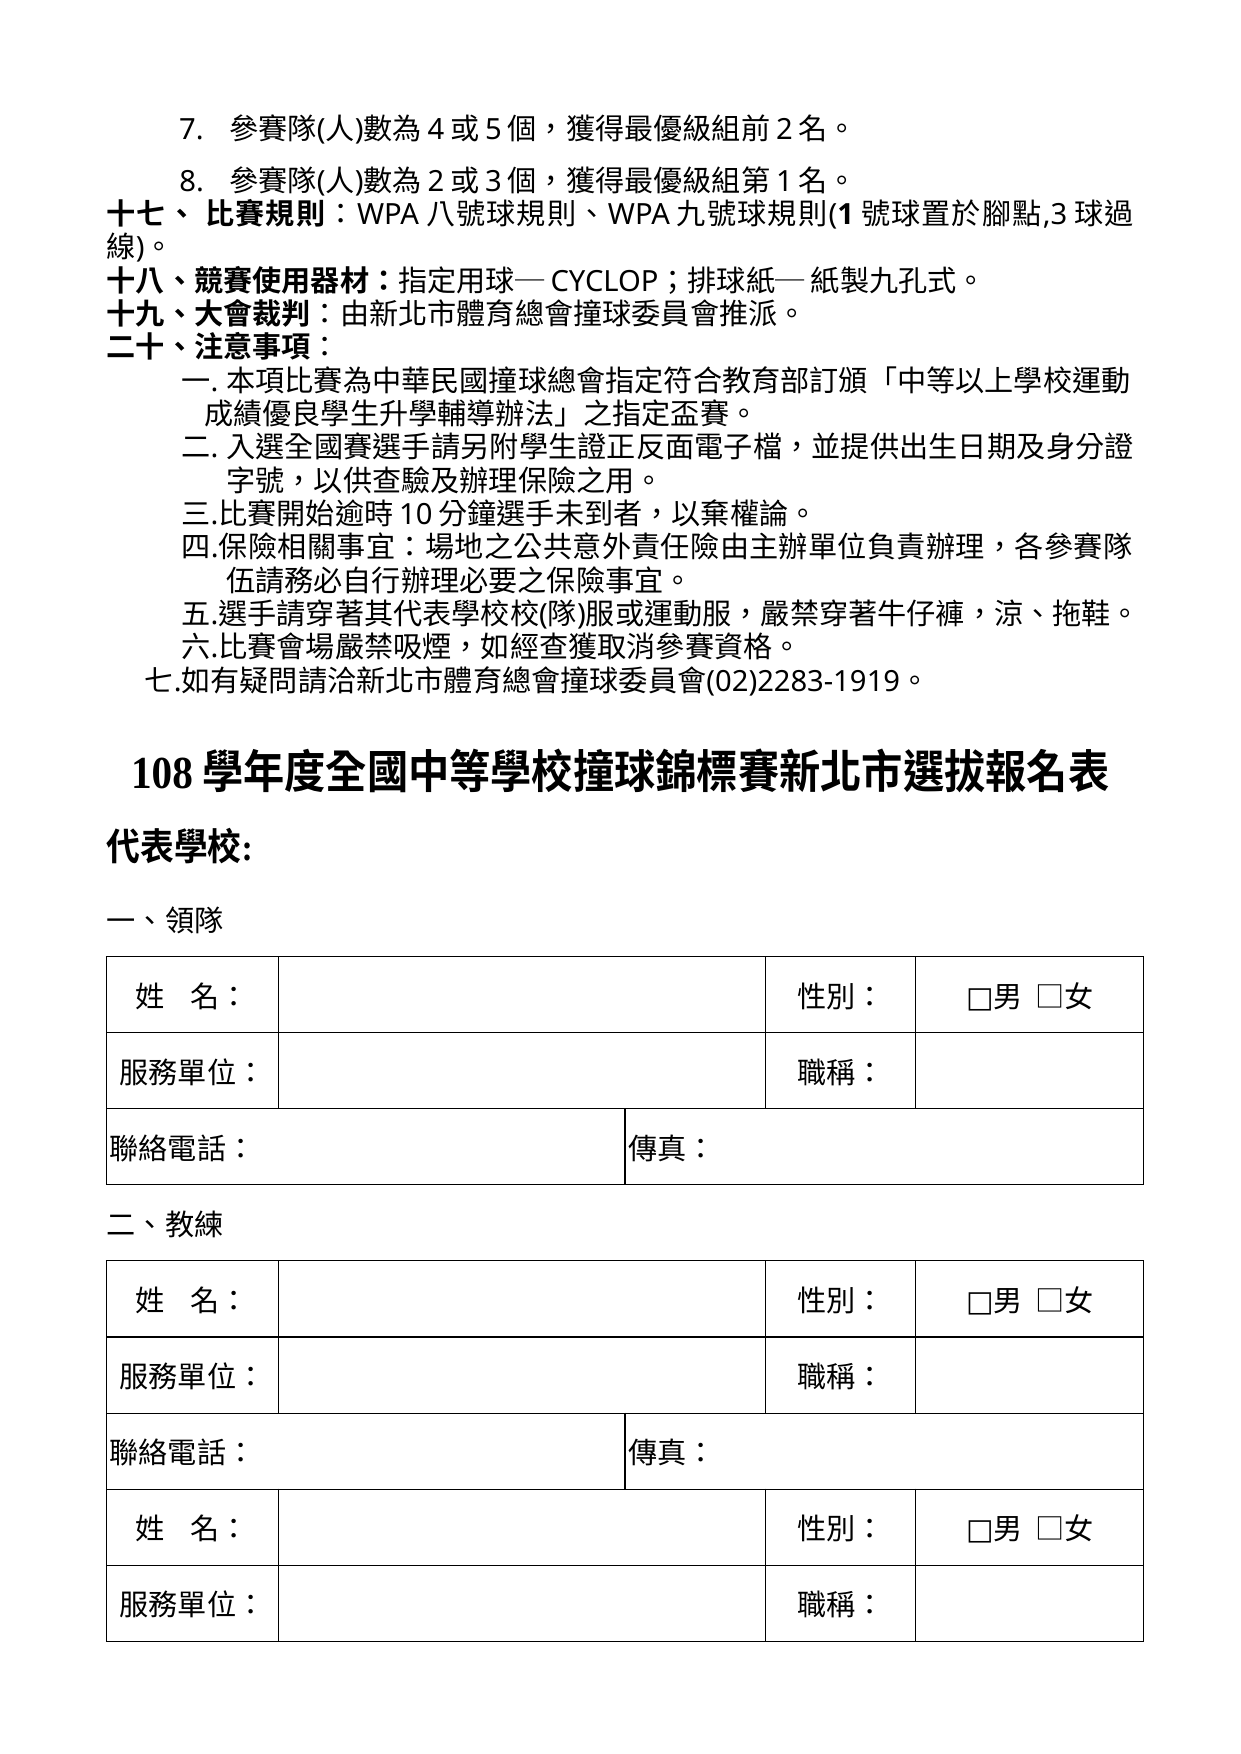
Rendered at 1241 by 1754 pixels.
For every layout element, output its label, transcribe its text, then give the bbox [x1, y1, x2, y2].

table_cell 服務單位： [107, 1566, 278, 1641]
table_header 性別： [766, 957, 915, 1032]
table_cell [916, 1033, 1143, 1108]
table_cell 服務單位： [107, 1033, 278, 1108]
table_cell 傳真： [626, 1109, 1143, 1184]
text 十九、大會裁判：由新北市體育總會撞球委員會推派。 [106, 298, 1134, 331]
table_cell [279, 1490, 765, 1564]
text 七.如有疑問請洽新北市體育總會撞球委員會(02)2283-1919。 [106, 664, 1134, 698]
table_cell □男 □女 [916, 1490, 1143, 1564]
text 108學年度全國中等學校撞球錦標賽新北市選拔報名表 [106, 731, 1134, 806]
text 五.選手請穿著其代表學校校(隊)服或運動服，嚴禁穿著牛仔褲，涼、拖鞋。 [181, 598, 1134, 631]
table_cell 職稱： [766, 1033, 915, 1108]
table_cell [916, 1566, 1143, 1641]
table_header 性別： [766, 1261, 915, 1336]
text 二十、注意事項： [106, 331, 1134, 364]
table_cell 性別： [766, 1490, 915, 1564]
text 三.比賽開始逾時10分鐘選手未到者，以棄權論。 [181, 498, 1134, 531]
text 十七、 比賽規則：WPA八號球規則、WPA九號球規則(1號球置於腳點,3球過線)。 [106, 198, 1134, 264]
text 二、教練 [106, 1185, 1134, 1260]
table_cell 職稱： [766, 1338, 915, 1412]
table_cell [279, 1033, 765, 1108]
text 十八、競賽使用器材：指定用球─ CYCLOP；排球紙─ 紙製九孔式。 [106, 264, 1134, 298]
text 一、領隊 [106, 881, 1134, 956]
table_cell [916, 1338, 1143, 1412]
table_header □男 □女 [916, 1261, 1143, 1336]
table_header 姓 名： [107, 1261, 278, 1336]
table_header [279, 1261, 765, 1336]
table_cell 聯絡電話： [107, 1414, 624, 1488]
text 成績優良學生升學輔導辦法」之指定盃賽。 [181, 398, 1134, 431]
table_cell [279, 1566, 765, 1641]
table_header [279, 957, 765, 1032]
list 參賽隊(人)數為4或5個，獲得最優級組前2名。 [179, 89, 1134, 164]
text 六.比賽會場嚴禁吸煙，如經查獲取消參賽資格。 [181, 631, 1134, 664]
list 入選全國賽選手請另附學生證正反面電子檔，並提供出生日期及身分證字號，以供查驗及辦理保險之用。 [181, 431, 1134, 498]
table_cell 職稱： [766, 1566, 915, 1641]
table_cell 聯絡電話： [107, 1109, 624, 1184]
text 四.保險相關事宜：場地之公共意外責任險由主辦單位負責辦理，各參賽隊伍請務必自行辦理必要之保險事宜。 [181, 531, 1134, 598]
table_cell [279, 1338, 765, 1412]
table_header 姓 名： [107, 957, 278, 1032]
list 本項比賽為中華民國撞球總會指定符合教育部訂頒「中等以上學校運動 [181, 364, 1134, 398]
table_cell 姓 名： [107, 1490, 278, 1564]
list 參賽隊(人)數為2或3個，獲得最優級組第1名。 [179, 164, 1134, 198]
table_header □男 □女 [916, 957, 1143, 1032]
text 代表學校: [106, 806, 1134, 881]
table_cell 傳真： [626, 1414, 1143, 1488]
table_cell 服務單位： [107, 1338, 278, 1412]
